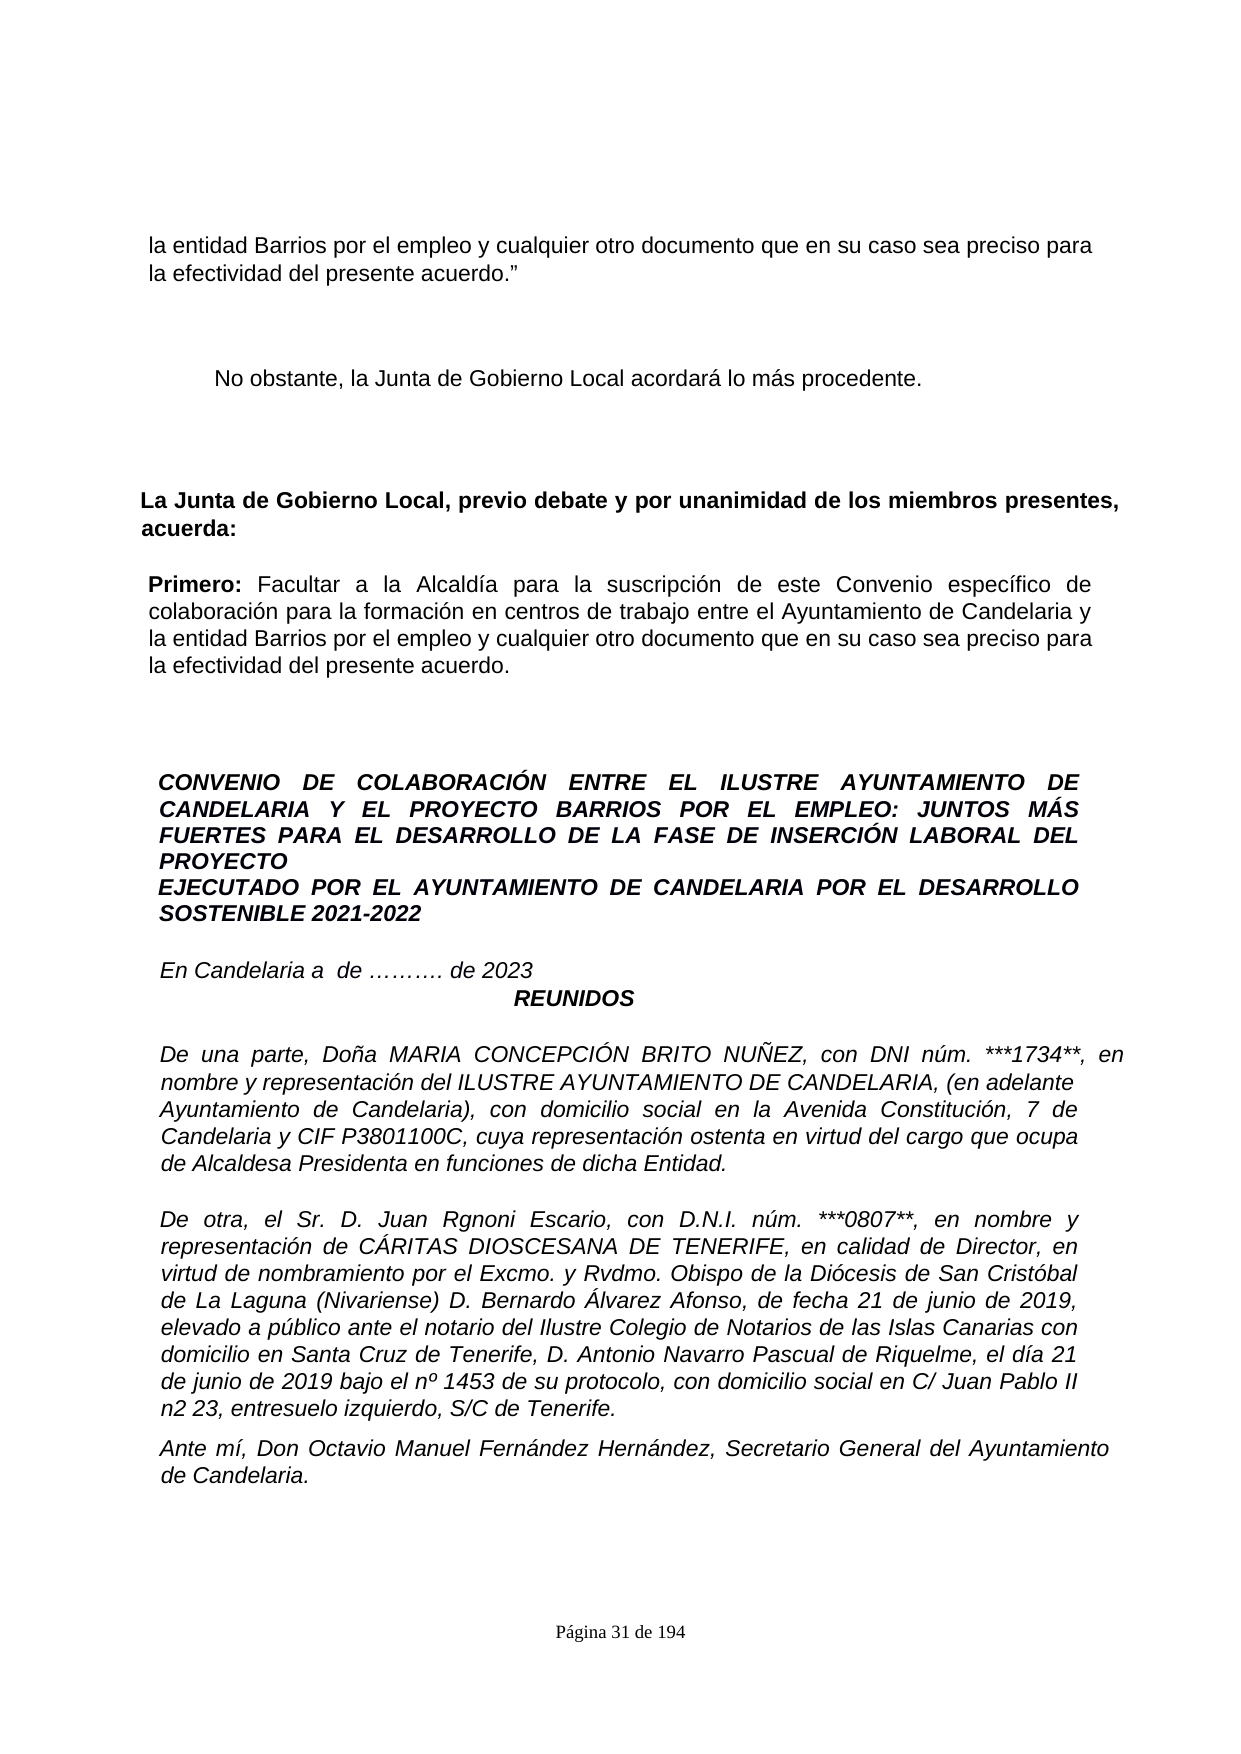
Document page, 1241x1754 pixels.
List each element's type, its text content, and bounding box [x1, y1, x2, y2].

text Ante mí, Don Octavio Manuel Fernández Hernández, Secretario General del Ayuntamiento de Candelaria. [159, 1435, 1112, 1489]
text De una parte, Doña MARIA CONCEPCIÓN BRITO NUÑEZ, con DNI núm. ***1734**, en nombre y representación del ILUSTRE AYUNTAMIENTO DE CANDELARIA, (en adelante [159, 1041, 1127, 1095]
text CONVENIO DE COLABORACIÓN ENTRE EL ILUSTRE AYUNTAMIENTO DE CANDELARIA Y EL PROYECTO BARRIOS POR EL EMPLEO: JUNTOS MÁS FUERTES PARA EL DESARROLLO DE LA FASE DE INSERCIÓN LABORAL DEL PROYECTO [158, 770, 1082, 874]
text Primero: Facultar a la Alcaldía para la suscripción de este Convenio específico de colaboración para la formación en centros de trabajo entre el Ayuntamiento de Candelaria y la entidad Barrios por el empleo y cualquier otro documento que en su caso sea preciso para la efectividad del presente acuerdo. [148, 571, 1093, 678]
text EJECUTADO POR EL AYUNTAMIENTO DE CANDELARIA POR EL DESARROLLO SOSTENIBLE 2021-2022 [158, 874, 1082, 926]
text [148, 232, 1093, 286]
text No obstante, la Junta de Gobierno Local acordará lo más procedente. [214, 365, 1120, 391]
text De otra, el Sr. D. Juan Rgnoni Escario, con D.N.I. núm. ***0807**, en nombre y representación de CÁRITAS DIOSCESANA DE TENERIFE, en calidad de Director, en virtud de nombramiento por el Excmo. y Rvdmo. Obispo de la Diócesis de San Cristóbal de La Laguna (Nivariense) D. Bernardo Álvarez Afonso, de fecha 21 de junio de 2019, elevado a público ante el notario del Ilustre Colegio de Notarios de las Islas Canarias con domicilio en Santa Cruz de Tenerife, D. Antonio Navarro Pascual de Riquelme, el día 21 de junio de 2019 bajo el nº 1453 de su protocolo, con domicilio social en C/ Juan Pablo II n2 23, entresuelo izquierdo, S/C de Tenerife. [159, 1206, 1081, 1421]
text Ayuntamiento de Candelaria), con domicilio social en la Avenida Constitución, 7 de Candelaria y CIF P3801100C, cuya representación ostenta en virtud del cargo que ocupa de Alcaldesa Presidenta en funciones de dicha Entidad. [159, 1096, 1081, 1177]
text REUNIDOS [122, 985, 1127, 1011]
text En Candelaria a de ………. de 2023 [159, 957, 1038, 984]
text La Junta de Gobierno Local, previo debate y por unanimidad de los miembros presentes, acuerda: [140, 487, 1121, 541]
